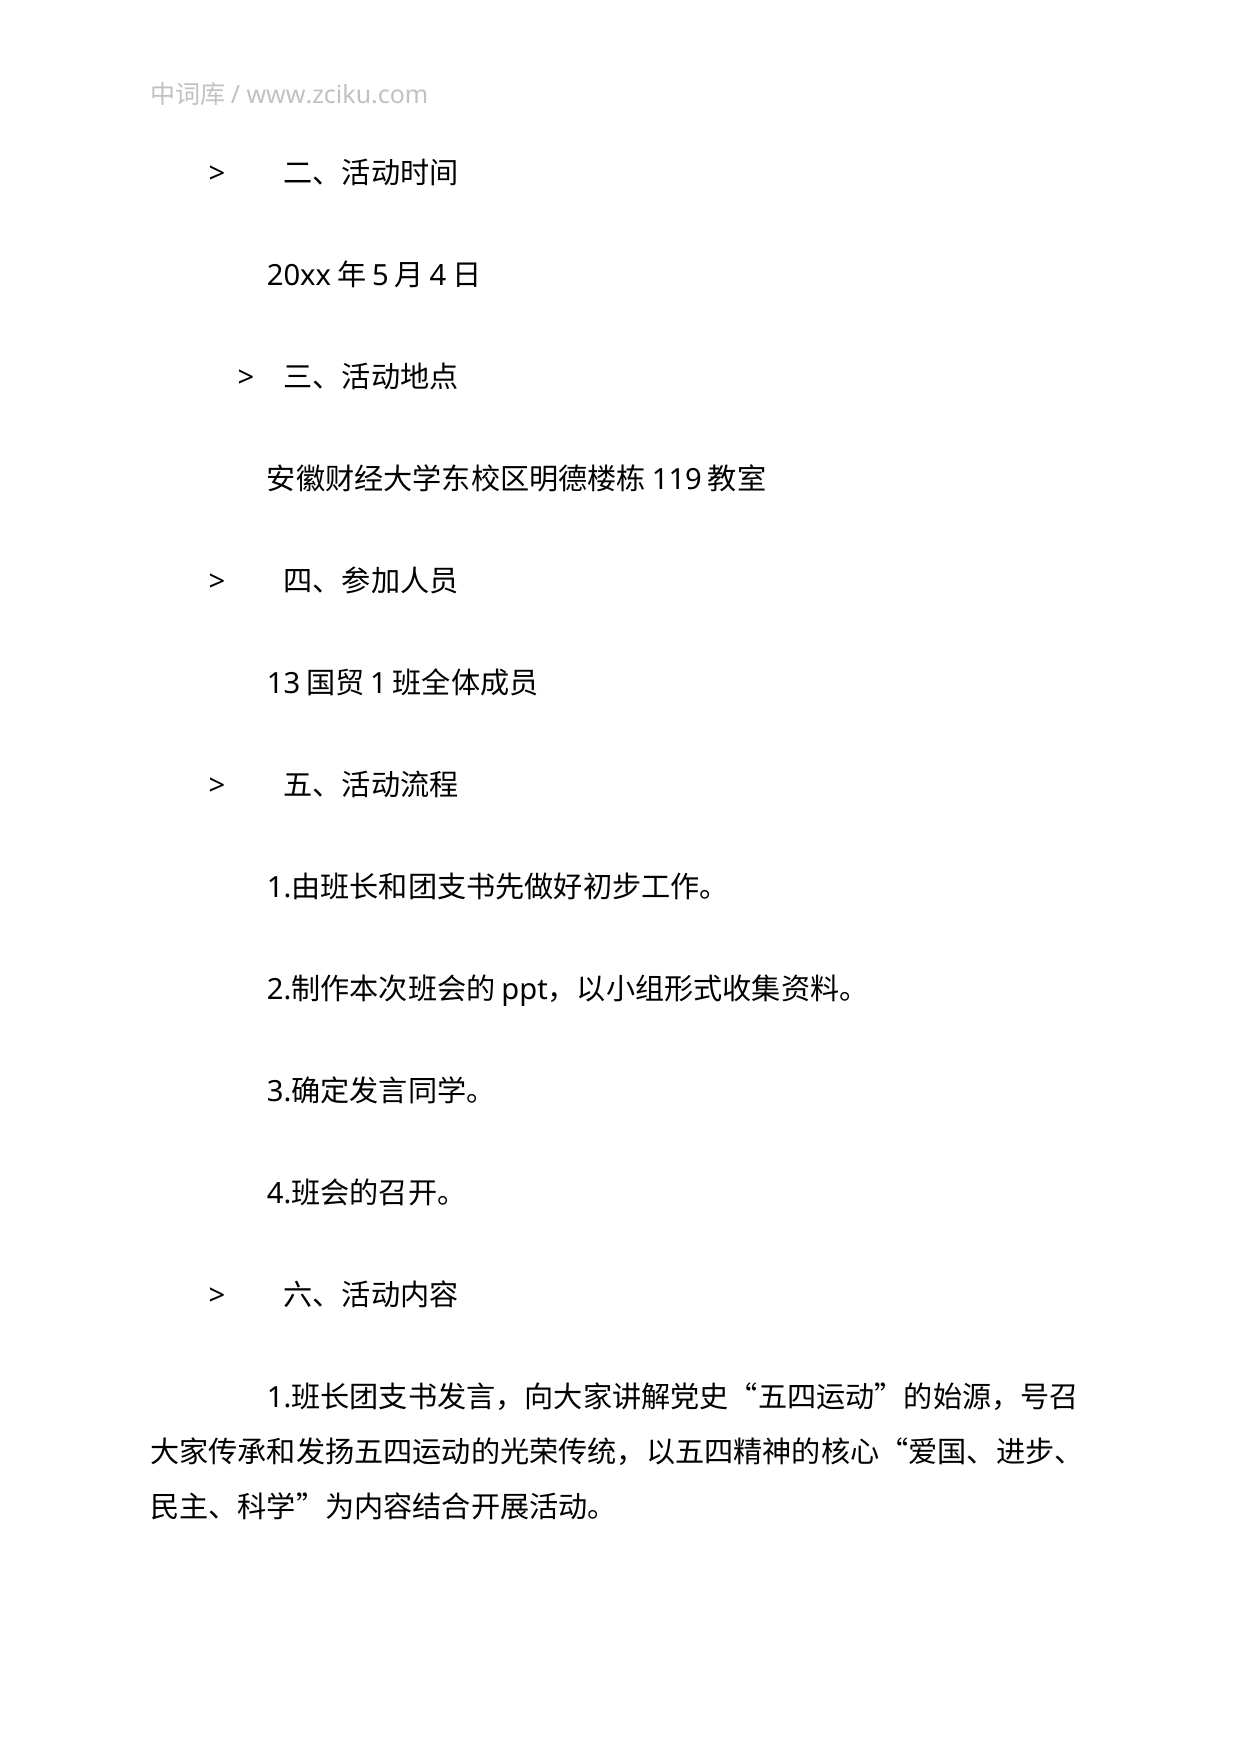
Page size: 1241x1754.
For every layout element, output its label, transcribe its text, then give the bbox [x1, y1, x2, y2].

text 1.由班长和团支书先做好初步工作。 [150, 864, 1090, 906]
text > 五、活动流程 [150, 762, 1090, 804]
text > 二、活动时间 [150, 150, 1090, 192]
text 20xx年5月4日 [150, 252, 1090, 294]
text 13国贸1班全体成员 [150, 660, 1090, 702]
text 1.班长团支书发言，向大家讲解党史“五四运动”的始源，号召大家传承和发扬五四运动的光荣传统，以五四精神的核心“爱国、进步、民主、科学”为内容结合开展活动。 [150, 1374, 1090, 1526]
text > 四、参加人员 [150, 558, 1090, 600]
text > 六、活动内容 [150, 1272, 1090, 1314]
text > 三、活动地点 [150, 354, 1090, 396]
text 2.制作本次班会的ppt，以小组形式收集资料。 [150, 966, 1090, 1008]
text 安徽财经大学东校区明德楼栋119教室 [150, 456, 1090, 498]
text 4.班会的召开。 [150, 1170, 1090, 1212]
text 3.确定发言同学。 [150, 1068, 1090, 1110]
